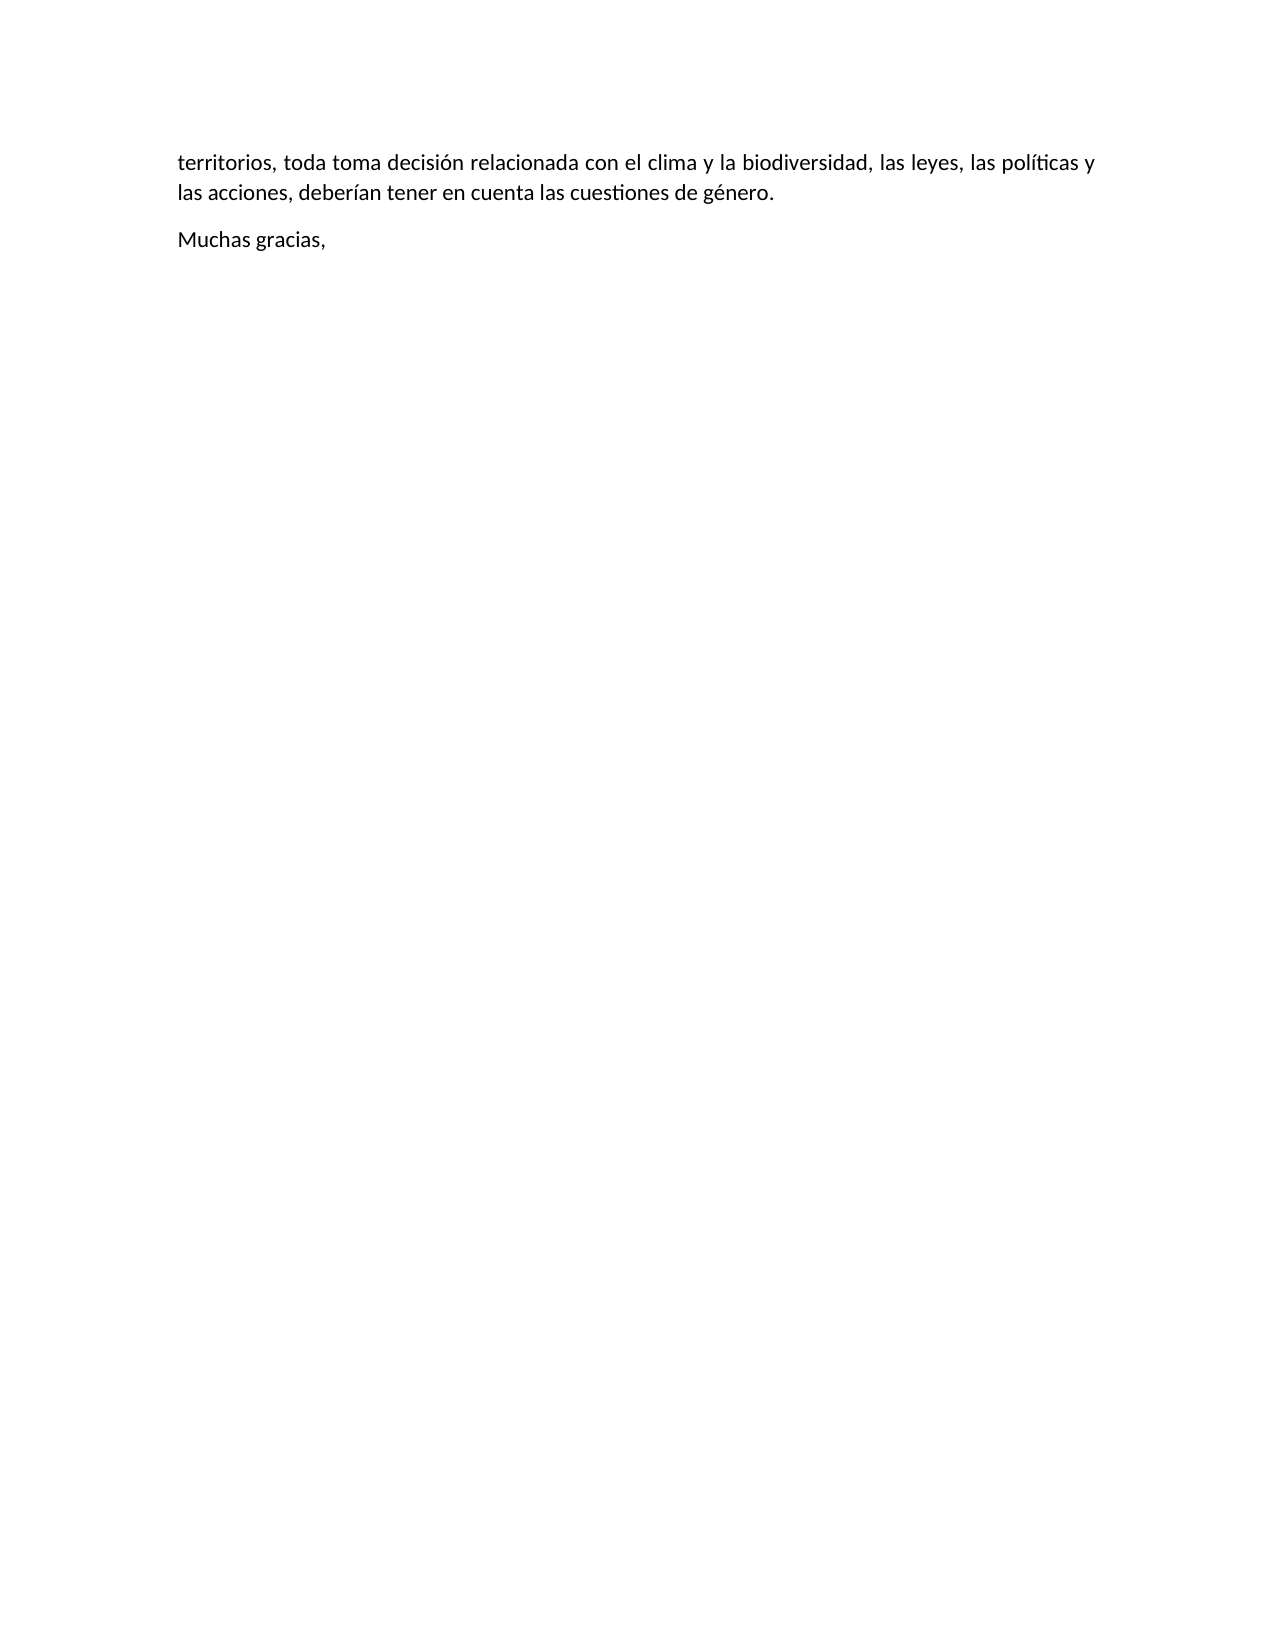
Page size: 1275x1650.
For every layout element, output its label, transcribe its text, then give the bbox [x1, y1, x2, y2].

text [177, 148, 1098, 206]
text Muchas gracias, [177, 225, 1098, 253]
